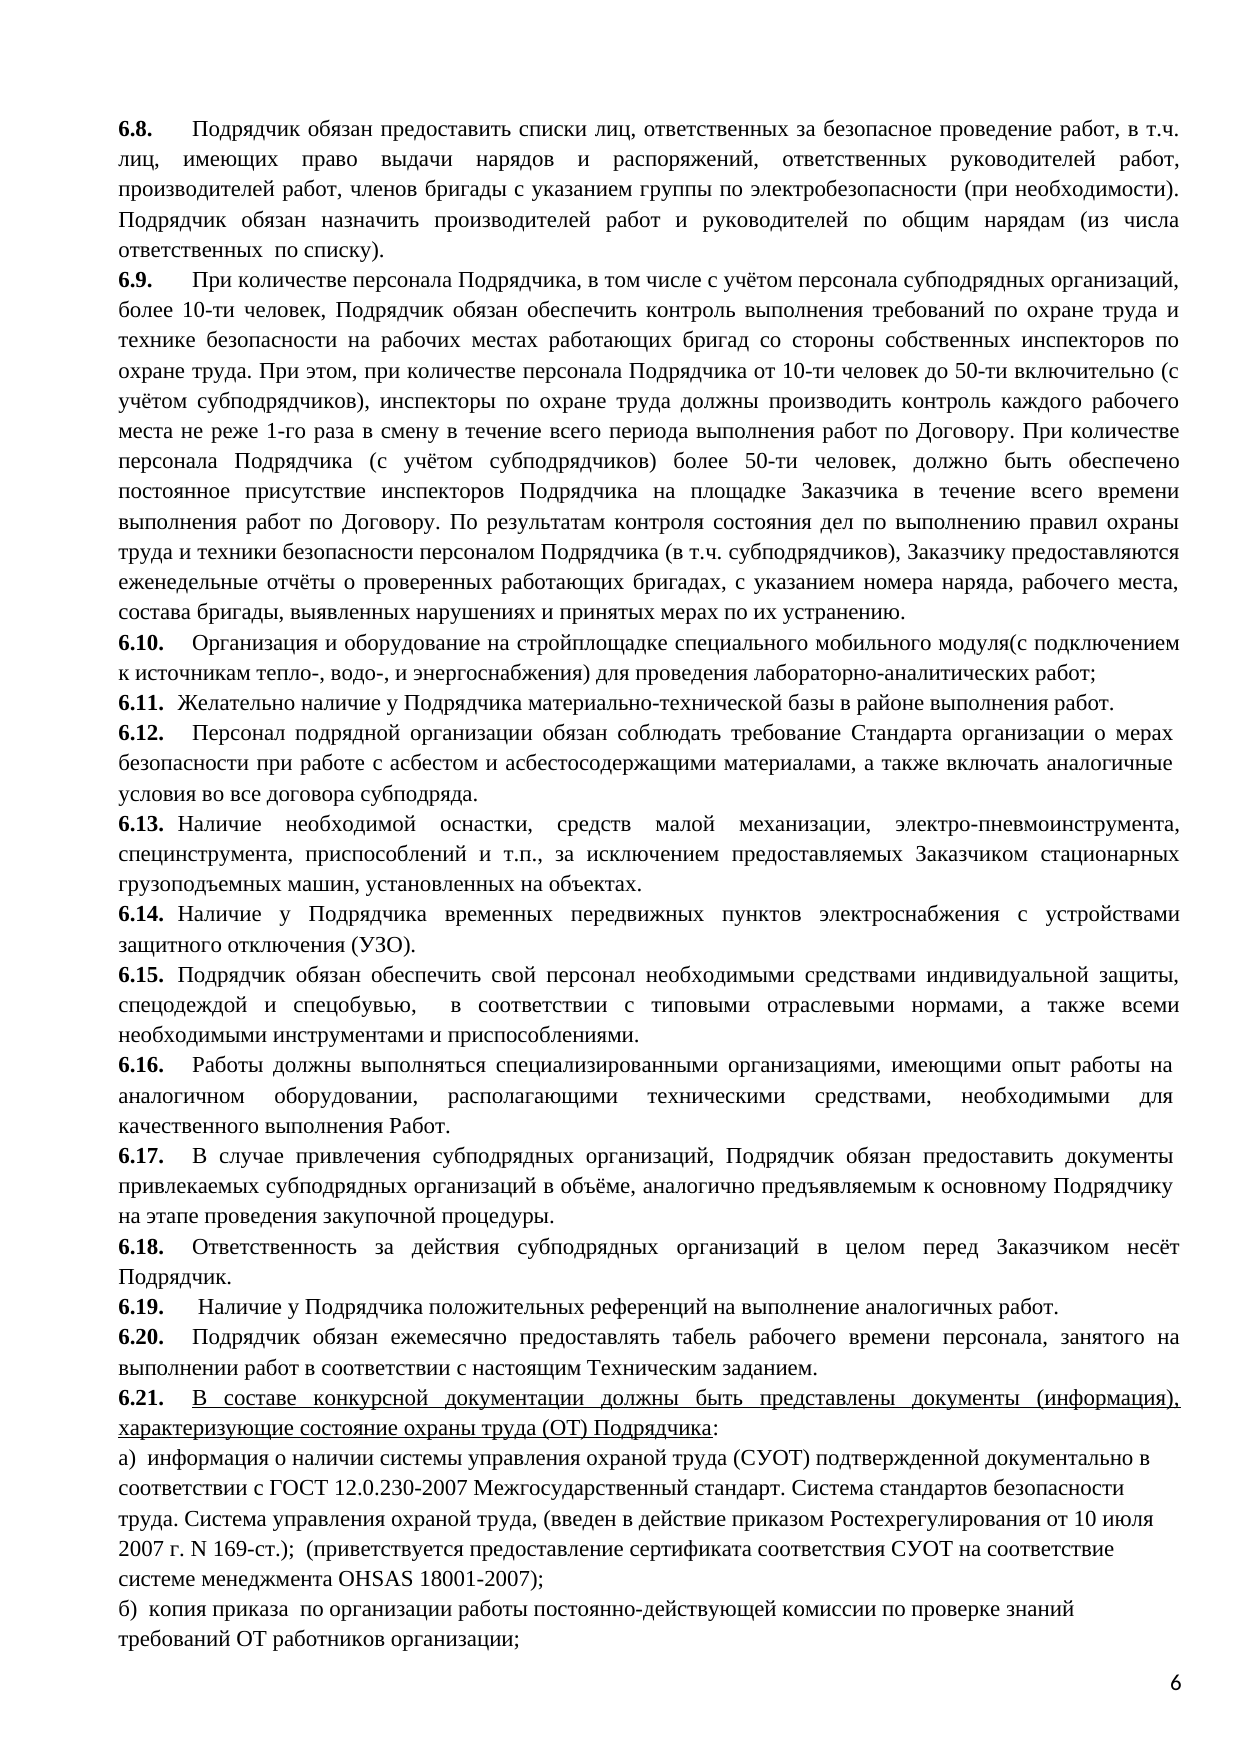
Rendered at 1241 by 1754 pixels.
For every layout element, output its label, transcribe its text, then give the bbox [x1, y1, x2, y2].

list В случае привлечения субподрядных организаций, Подрядчик обязан предоставить документы привлекаемых субподрядных организаций в объёме, аналогично предъявляемым к основному Подрядчику на этапе проведения закупочной процедуры. [118, 1142, 1175, 1229]
list Подрядчик обязан ежемесячно предоставлять табель рабочего времени персонала, занятого на выполнении работ в соответствии с настоящим Техническим заданием. [118, 1323, 1181, 1380]
list Наличие у Подрядчика положительных референций на выполнение аналогичных работ. [118, 1293, 1181, 1319]
list Организация и оборудование на стройплощадке специального мобильного модуля(с подключением к источникам тепло-, водо-, и энергоснабжения) для проведения лабораторно-аналитических работ; [118, 628, 1181, 685]
list Работы должны выполняться специализированными организациями, имеющими опыт работы на аналогичном оборудовании, располагающими техническими средствами, необходимыми для качественного выполнения Работ. [118, 1051, 1175, 1138]
list Наличие у Подрядчика временных передвижных пунктов электроснабжения с устройствами защитного отключения (УЗО). [118, 900, 1181, 957]
list Подрядчик обязан предоставить списки лиц, ответственных за безопасное проведение работ, в т.ч. лиц, имеющих право выдачи нарядов и распоряжений, ответственных руководителей работ, производителей работ, членов бригады с указанием группы по электробезопасности (при необходимости). Подрядчик обязан назначить производителей работ и руководителей по общим нарядам (из числа ответственных по списку). [118, 115, 1181, 262]
list б) копия приказа по организации работы постоянно-действующей комиссии по проверке знаний требований ОТ работников организации; [118, 1595, 1181, 1652]
list В составе конкурсной документации должны быть представлены документы (информация), характеризующие состояние охраны труда (ОТ) Подрядчика: [118, 1384, 1181, 1440]
list Наличие необходимой оснастки, средств малой механизации, электро-пневмоинструмента, специнструмента, приспособлений и т.п., за исключением предоставляемых Заказчиком стационарных грузоподъемных машин, установленных на объектах. [118, 810, 1181, 897]
list Персонал подрядной организации обязан соблюдать требование Стандарта организации о мерах безопасности при работе с асбестом и асбестосодержащими материалами, а также включать аналогичные условия во все договора субподряда. [118, 719, 1175, 806]
list Ответственность за действия субподрядных организаций в целом перед Заказчиком несёт Подрядчик. [118, 1233, 1181, 1289]
list Желательно наличие у Подрядчика материально-технической базы в районе выполнения работ. [118, 689, 1181, 715]
list Подрядчик обязан обеспечить свой персонал необходимыми средствами индивидуальной защиты, спецодеждой и спецобувью, в соответствии с типовыми отраслевыми нормами, а также всеми необходимыми инструментами и приспособлениями. [118, 961, 1181, 1048]
list а) информация о наличии системы управления охраной труда (СУОТ) подтвержденной документально в соответствии с ГОСТ 12.0.230-2007 Межгосударственный стандарт. Система стандартов безопасности труда. Система управления охраной труда, (введен в действие приказом Ростехрегулирования от 10 июля 2007 г. N 169-ст.); (приветствуется предоставление сертификата соответствия СУОТ на соответствие системе менеджмента OHSAS 18001-2007); [118, 1444, 1181, 1591]
list При количестве персонала Подрядчика, в том числе с учётом персонала субподрядных организаций, более 10-ти человек, Подрядчик обязан обеспечить контроль выполнения требований по охране труда и технике безопасности на рабочих местах работающих бригад со стороны собственных инспекторов по охране труда. При этом, при количестве персонала Подрядчика от 10-ти человек до 50-ти включительно (с учётом субподрядчиков), инспекторы по охране труда должны производить контроль каждого рабочего места не реже 1-го раза в смену в течение всего периода выполнения работ по Договору. При количестве персонала Подрядчика (с учётом субподрядчиков) более 50-ти человек, должно быть обеспечено постоянное присутствие инспекторов Подрядчика на площадке Заказчика в течение всего времени выполнения работ по Договору. По результатам контроля состояния дел по выполнению правил охраны труда и техники безопасности персоналом Подрядчика (в т.ч. субподрядчиков), Заказчику предоставляются еженедельные отчёты о проверенных работающих бригадах, с указанием номера наряда, рабочего места, состава бригады, выявленных нарушениях и принятых мерах по их устранению. [118, 266, 1181, 625]
